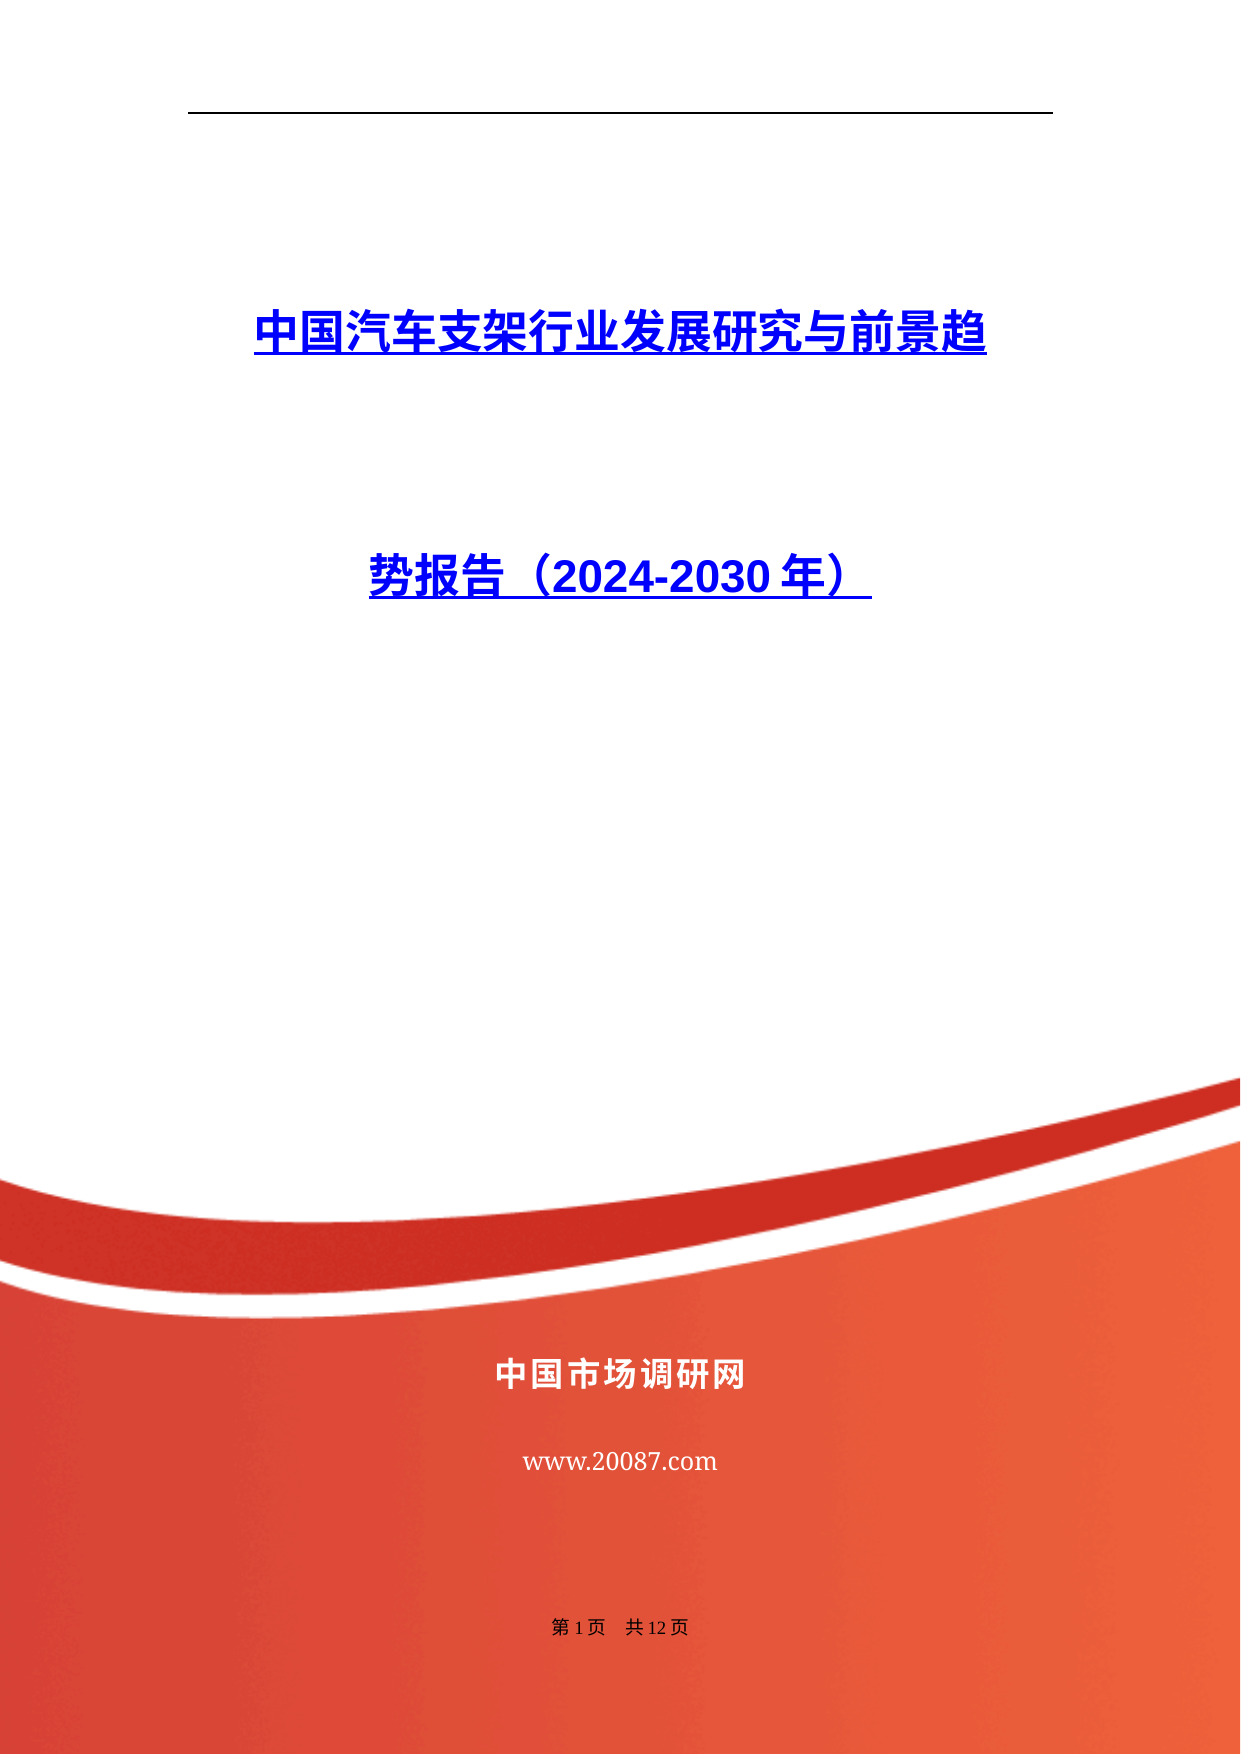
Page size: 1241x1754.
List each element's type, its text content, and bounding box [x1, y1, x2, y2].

text www.20087.com [187, 1428, 1053, 1493]
picture [0, 1006, 1241, 1754]
subtitle 中国市场调研网 [187, 1339, 1053, 1404]
table_header 中国汽车支架行业发展研究与前景趋势报告（2024-2030年） [188, 207, 1053, 773]
